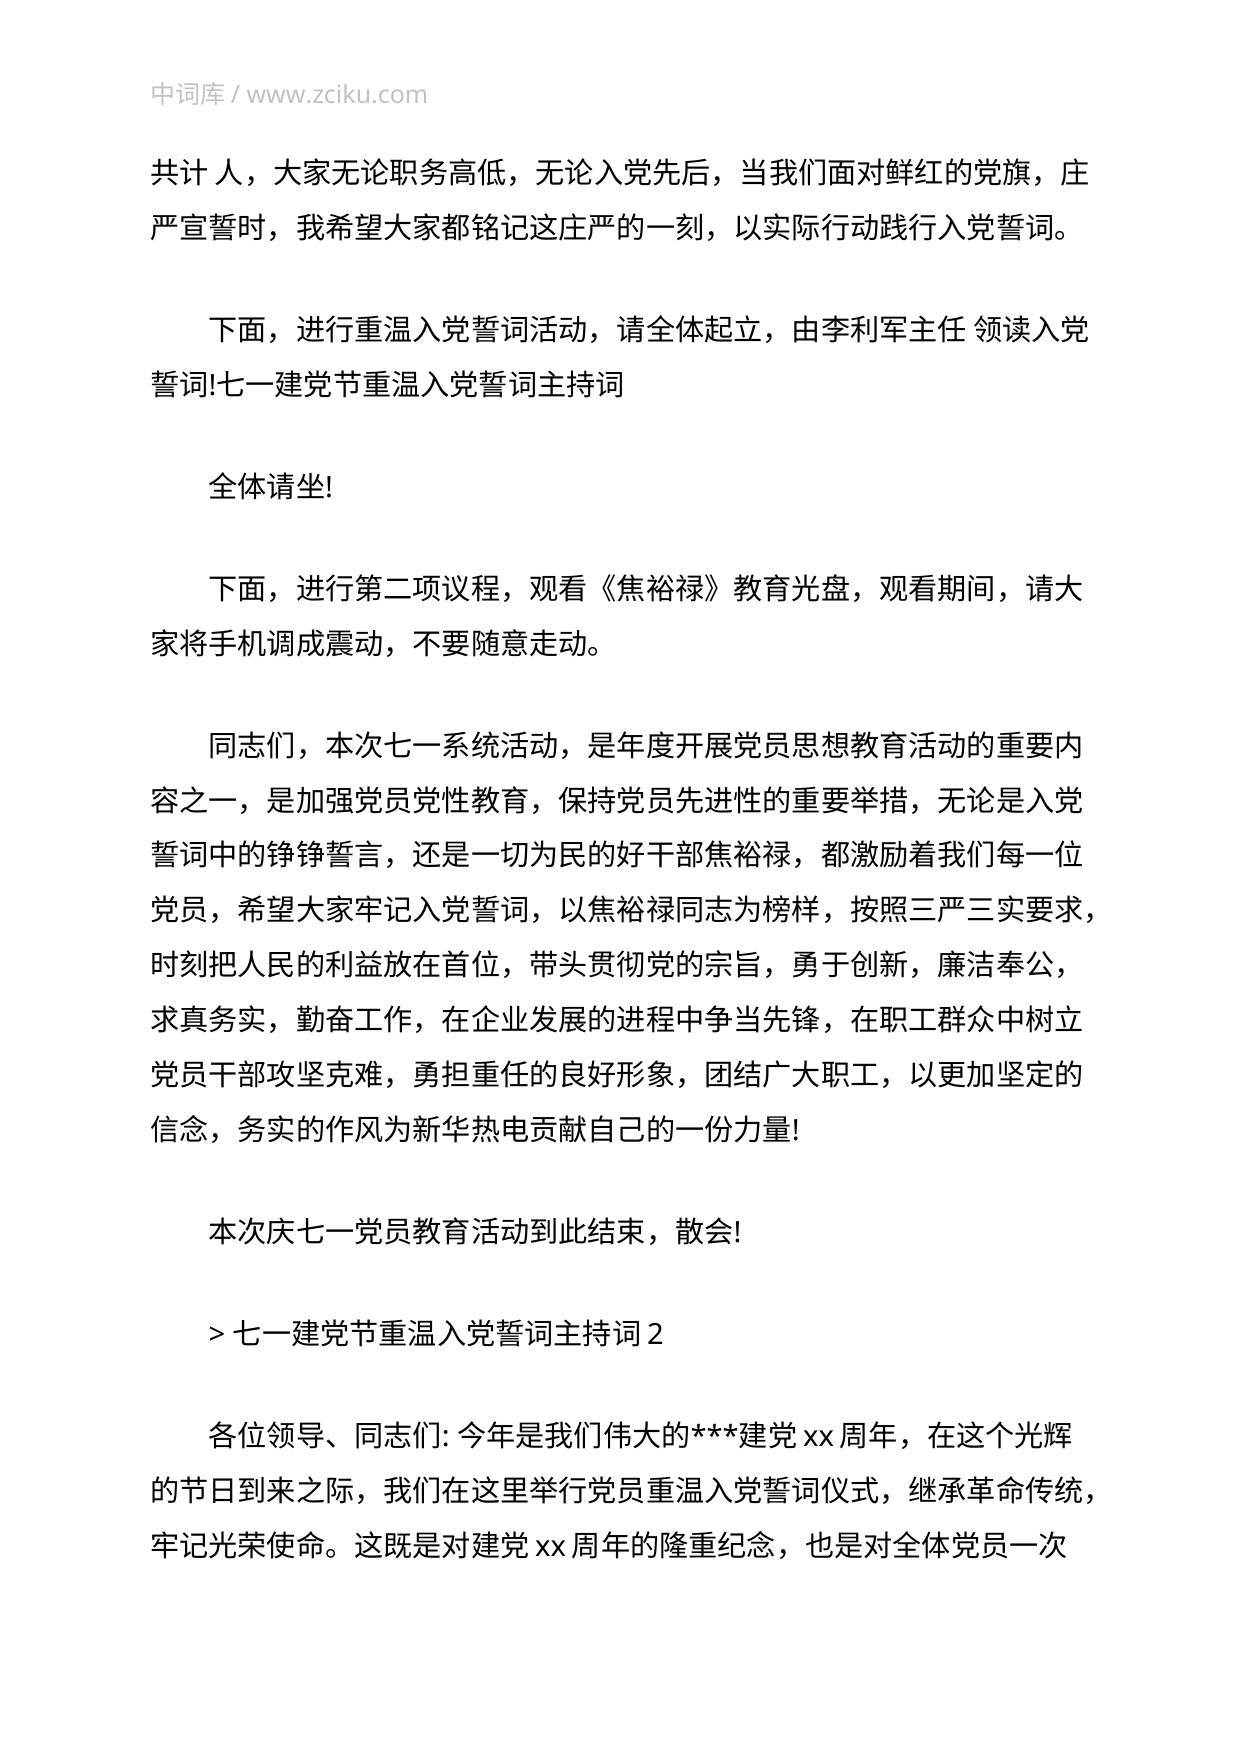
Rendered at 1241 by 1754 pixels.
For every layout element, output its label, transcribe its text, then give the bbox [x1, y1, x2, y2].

text 下面，进行重温入党誓词活动，请全体起立，由李利军主任 领读入党誓词!七一建党节重温入党誓词主持词 [150, 307, 1090, 404]
text 本次庆七一党员教育活动到此结束，散会! [150, 1208, 1090, 1251]
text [150, 150, 1090, 247]
text 同志们，本次七一系统活动，是年度开展党员思想教育活动的重要内容之一，是加强党员党性教育，保持党员先进性的重要举措，无论是入党誓词中的铮铮誓言，还是一切为民的好干部焦裕禄，都激励着我们每一位党员，希望大家牢记入党誓词，以焦裕禄同志为榜样，按照三严三实要求，时刻把人民的利益放在首位，带头贯彻党的宗旨，勇于创新，廉洁奉公，求真务实，勤奋工作，在企业发展的进程中争当先锋，在职工群众中树立党员干部攻坚克难，勇担重任的良好形象，团结广大职工，以更加坚定的信念，务实的作风为新华热电贡献自己的一份力量! [150, 722, 1090, 1149]
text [150, 1412, 1090, 1565]
text 下面，进行第二项议程，观看《焦裕禄》教育光盘，观看期间，请大家将手机调成震动，不要随意走动。 [150, 566, 1090, 663]
text > 七一建党节重温入党誓词主持词2 [150, 1310, 1090, 1353]
text 全体请坐! [150, 463, 1090, 506]
